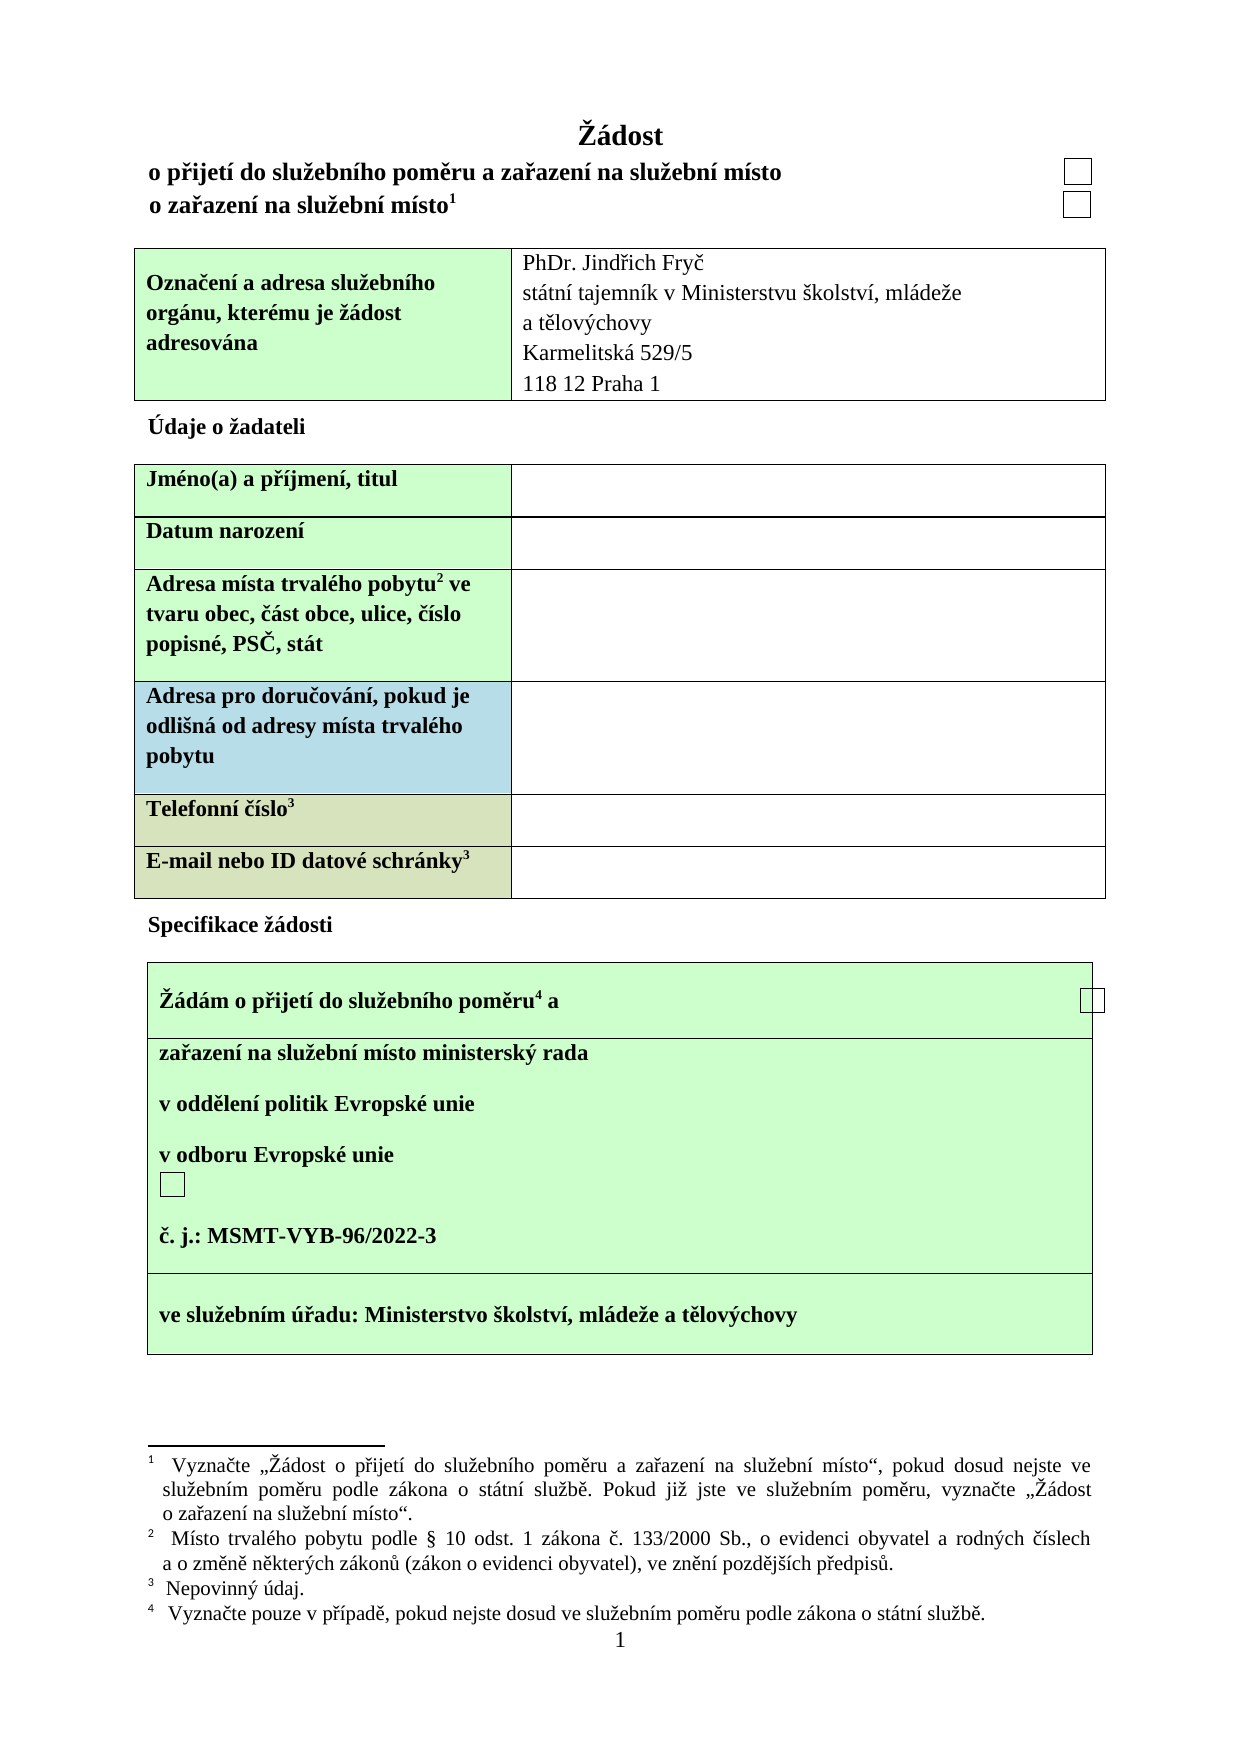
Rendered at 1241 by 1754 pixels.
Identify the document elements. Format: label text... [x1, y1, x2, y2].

table_cell [512, 570, 1105, 681]
table_header PhDr. Jindřich Fryč státní tajemník v Ministerstvu školství, mládeže a tělovýchovy Karmelitská 529/5 118 12 Praha 1 [512, 249, 1105, 400]
table_cell [512, 518, 1105, 568]
table_cell Datum narození [135, 518, 511, 568]
table_cell [512, 682, 1105, 793]
table_cell Adresa místa trvalého pobytu ve tvaru obec, část obce, ulice, číslo popisné, PSČ, stát [135, 570, 511, 681]
table_header Žádám o přijetí do služebního poměru a [148, 963, 1092, 1038]
table_cell [512, 847, 1105, 898]
table_cell E-mail nebo ID datové schránky3 [135, 847, 511, 898]
text Žádost [148, 118, 1092, 152]
table_cell [512, 795, 1105, 846]
table_cell zařazení na služební místo ministerský rada v oddělení politik Evropské unie v odboru Evropské unie č. j.: MSMT-VYB-96/2022-3 [148, 1039, 1092, 1273]
text Údaje o žadateli [148, 413, 1092, 440]
text o přijetí do služebního poměru a zařazení na služební místo o zařazení na služební místo [148, 157, 1092, 218]
table_cell Telefonní číslo [135, 795, 511, 846]
table_cell ve služebním úřadu: Ministerstvo školství, mládeže a tělovýchovy [148, 1274, 1092, 1353]
table_cell Adresa pro doručování, pokud je odlišná od adresy místa trvalého pobytu [135, 682, 511, 793]
text Specifikace žádosti [148, 911, 1092, 938]
table_header [512, 465, 1105, 516]
table_header Označení a adresa služebního orgánu, kterému je žádost adresována [135, 249, 511, 400]
table_header Jméno(a) a příjmení, titul [135, 465, 511, 516]
